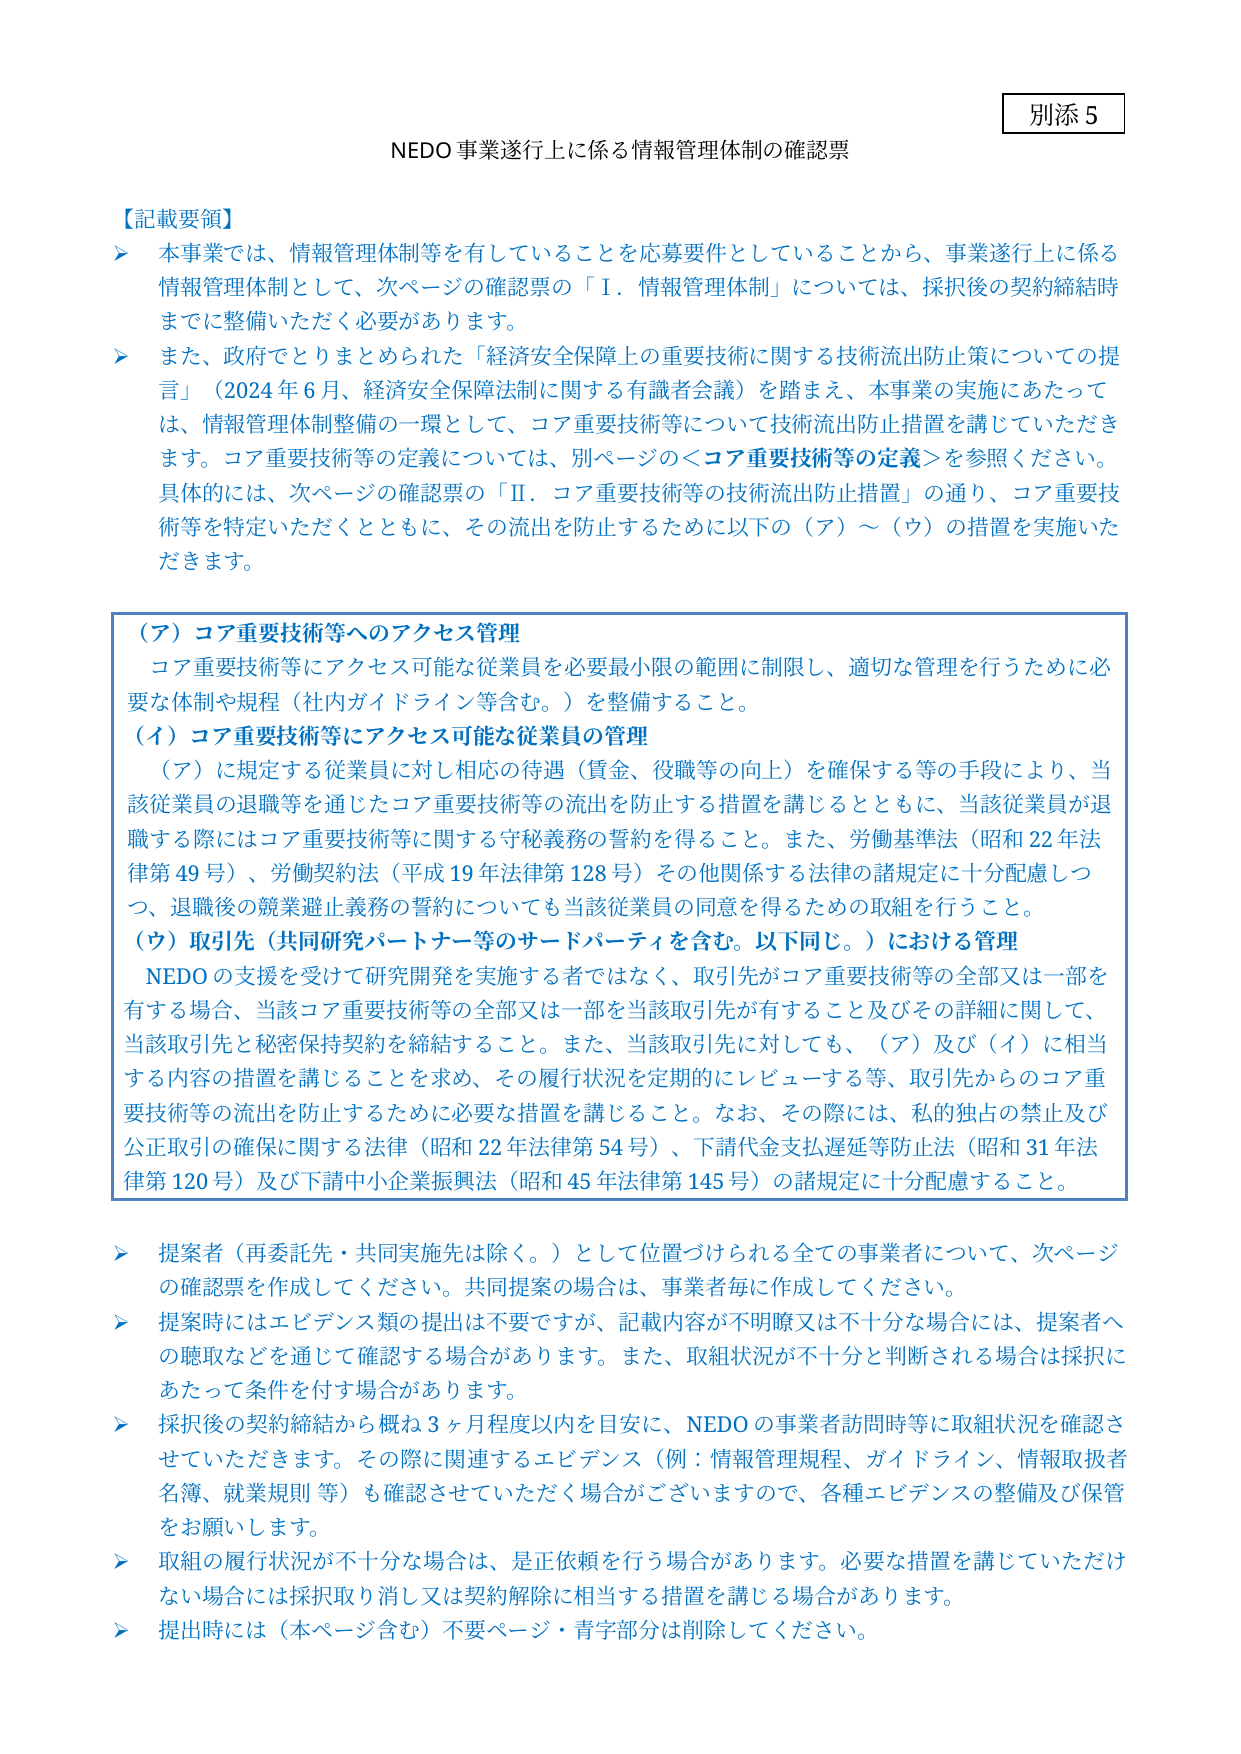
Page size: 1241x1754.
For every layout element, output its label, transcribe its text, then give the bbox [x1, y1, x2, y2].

list 提案時にはエビデンス類の提出は不要ですが、記載内容が不明瞭又は不十分な場合には、提案者への聴取などを通じて確認する場合があります。また、取組状況が不十分と判断される場合は採択にあたって条件を付す場合があります。 [112, 1303, 1128, 1406]
text NEDO事業遂行上に係る情報管理体制の確認票 [112, 132, 1128, 166]
list 提出時には（本ページ含む）不要ページ・青字部分は削除してください。 [112, 1612, 1128, 1646]
list 本事業では、情報管理体制等を有していることを応募要件としていることから、事業遂行上に係る情報管理体制として、次ページの確認票の「Ⅰ．情報管理体制」については、採択後の契約締結時までに整備いただく必要があります。 [112, 235, 1128, 337]
list 取組の履行状況が不十分な場合は、是正依頼を行う場合があります。必要な措置を講じていただけない場合には採択取り消し又は契約解除に相当する措置を講じる場合があります。 [112, 1543, 1128, 1612]
text 【記載要領】 [112, 200, 1128, 235]
table_header （ア）コア重要技術等へのアクセス管理 コア重要技術等にアクセス可能な従業員を必要最小限の範囲に制限し、適切な管理を行うために必要な体制や規程（社内ガイドライン等含む。）を整備すること。 （イ）コア重要技術等にアクセス可能な従業員の管理 （ア）に規定する従業員に対し相応の待遇（賃金、役職等の向上）を確保する等の手段により、当該従業員の退職等を通じたコア重要技術等の流出を防止する措置を講じるとともに、当該従業員が退職する際にはコア重要技術等に関する守秘義務の誓約を得ること。また、労働基準法（昭和22年法律第49号）、労働契約法（平成19年法律第128号）その他関係する法律の諸規定に十分配慮しつつ、退職後の競業避止義務の誓約についても当該従業員の同意を得るための取組を行うこと。 （ウ）取引先（共同研究パートナー等のサードパーティを含む。以下同じ。）における管理 NEDOの支援を受けて研究開発を実施する者ではなく、取引先がコア重要技術等の全部又は一部を有する場合、当該コア重要技術等の全部又は一部を当該取引先が有すること及びその詳細に関して、当該取引先と秘密保持契約を締結すること。また、当該取引先に対しても、（ア）及び（イ）に相当する内容の措置を講じることを求め、その履行状況を定期的にレビューする等、取引先からのコア重要技術等の流出を防止するために必要な措置を講じること。なお、その際には、私的独占の禁止及び公正取引の確保に関する法律（昭和22年法律第54号）、下請代金支払遅延等防止法（昭和31年法律第120号）及び下請中小企業振興法（昭和45年法律第145号）の諸規定に十分配慮すること。 [114, 615, 1125, 1197]
list 採択後の契約締結から概ね3ヶ月程度以内を目安に、NEDOの事業者訪問時等に取組状況を確認させていただきます。その際に関連するエビデンス（例：情報管理規程、ガイドライン、情報取扱者名簿、就業規則 等）も確認させていただく場合がございますので、各種エビデンスの整備及び保管をお願いします。 [112, 1406, 1128, 1543]
list 提案者（再委託先・共同実施先は除く。）として位置づけられる全ての事業者について、次ページの確認票を作成してください。共同提案の場合は、事業者毎に作成してください。 [112, 1235, 1128, 1303]
list また、政府でとりまとめられた「経済安全保障上の重要技術に関する技術流出防止策についての提言」（2024年6月、経済安全保障法制に関する有識者会議）を踏まえ、本事業の実施にあたっては、情報管理体制整備の一環として、コア重要技術等について技術流出防止措置を講じていただきます。コア重要技術等の定義については、別ページの＜コア重要技術等の定義＞を参照ください。具体的には、次ページの確認票の「Ⅱ．コア重要技術等の技術流出防止措置」の通り、コア重要技術等を特定いただくとともに、その流出を防止するために以下の（ア）～（ウ）の措置を実施いただきます。 [112, 337, 1128, 577]
